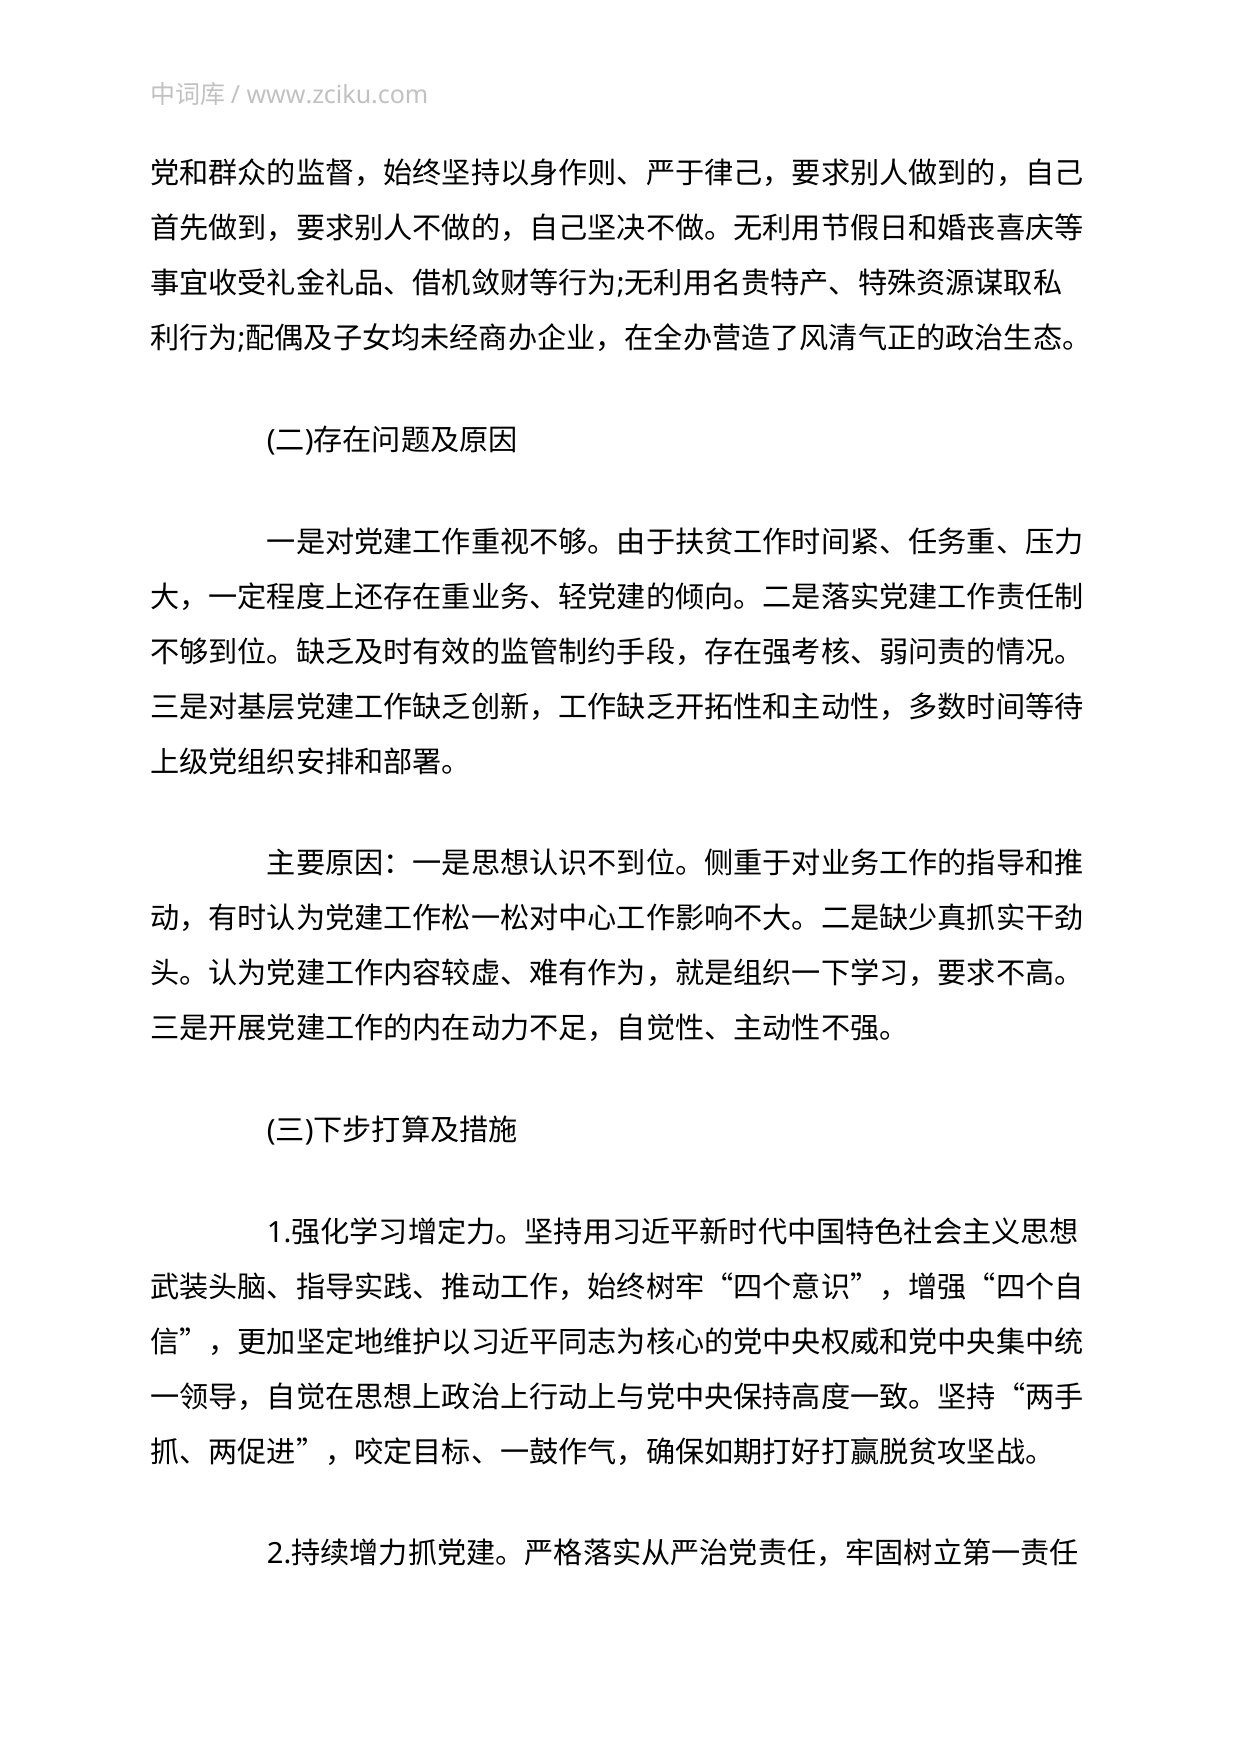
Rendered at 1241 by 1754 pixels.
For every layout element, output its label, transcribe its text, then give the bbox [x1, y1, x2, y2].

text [150, 1530, 1090, 1572]
text 一是对党建工作重视不够。由于扶贫工作时间紧、任务重、压力大，一定程度上还存在重业务、轻党建的倾向。二是落实党建工作责任制不够到位。缺乏及时有效的监管制约手段，存在强考核、弱问责的情况。三是对基层党建工作缺乏创新，工作缺乏开拓性和主动性，多数时间等待上级党组织安排和部署。 [150, 519, 1090, 781]
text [150, 150, 1090, 357]
text 主要原因：一是思想认识不到位。侧重于对业务工作的指导和推动，有时认为党建工作松一松对中心工作影响不大。二是缺少真抓实干劲头。认为党建工作内容较虚、难有作为，就是组织一下学习，要求不高。三是开展党建工作的内在动力不足，自觉性、主动性不强。 [150, 840, 1090, 1047]
text (三)下步打算及措施 [150, 1107, 1090, 1149]
text 1.强化学习增定力。坚持用习近平新时代中国特色社会主义思想武装头脑、指导实践、推动工作，始终树牢“四个意识”，增强“四个自信”，更加坚定地维护以习近平同志为核心的党中央权威和党中央集中统一领导，自觉在思想上政治上行动上与党中央保持高度一致。坚持“两手抓、两促进”，咬定目标、一鼓作气，确保如期打好打赢脱贫攻坚战。 [150, 1208, 1090, 1471]
text (二)存在问题及原因 [150, 417, 1090, 459]
